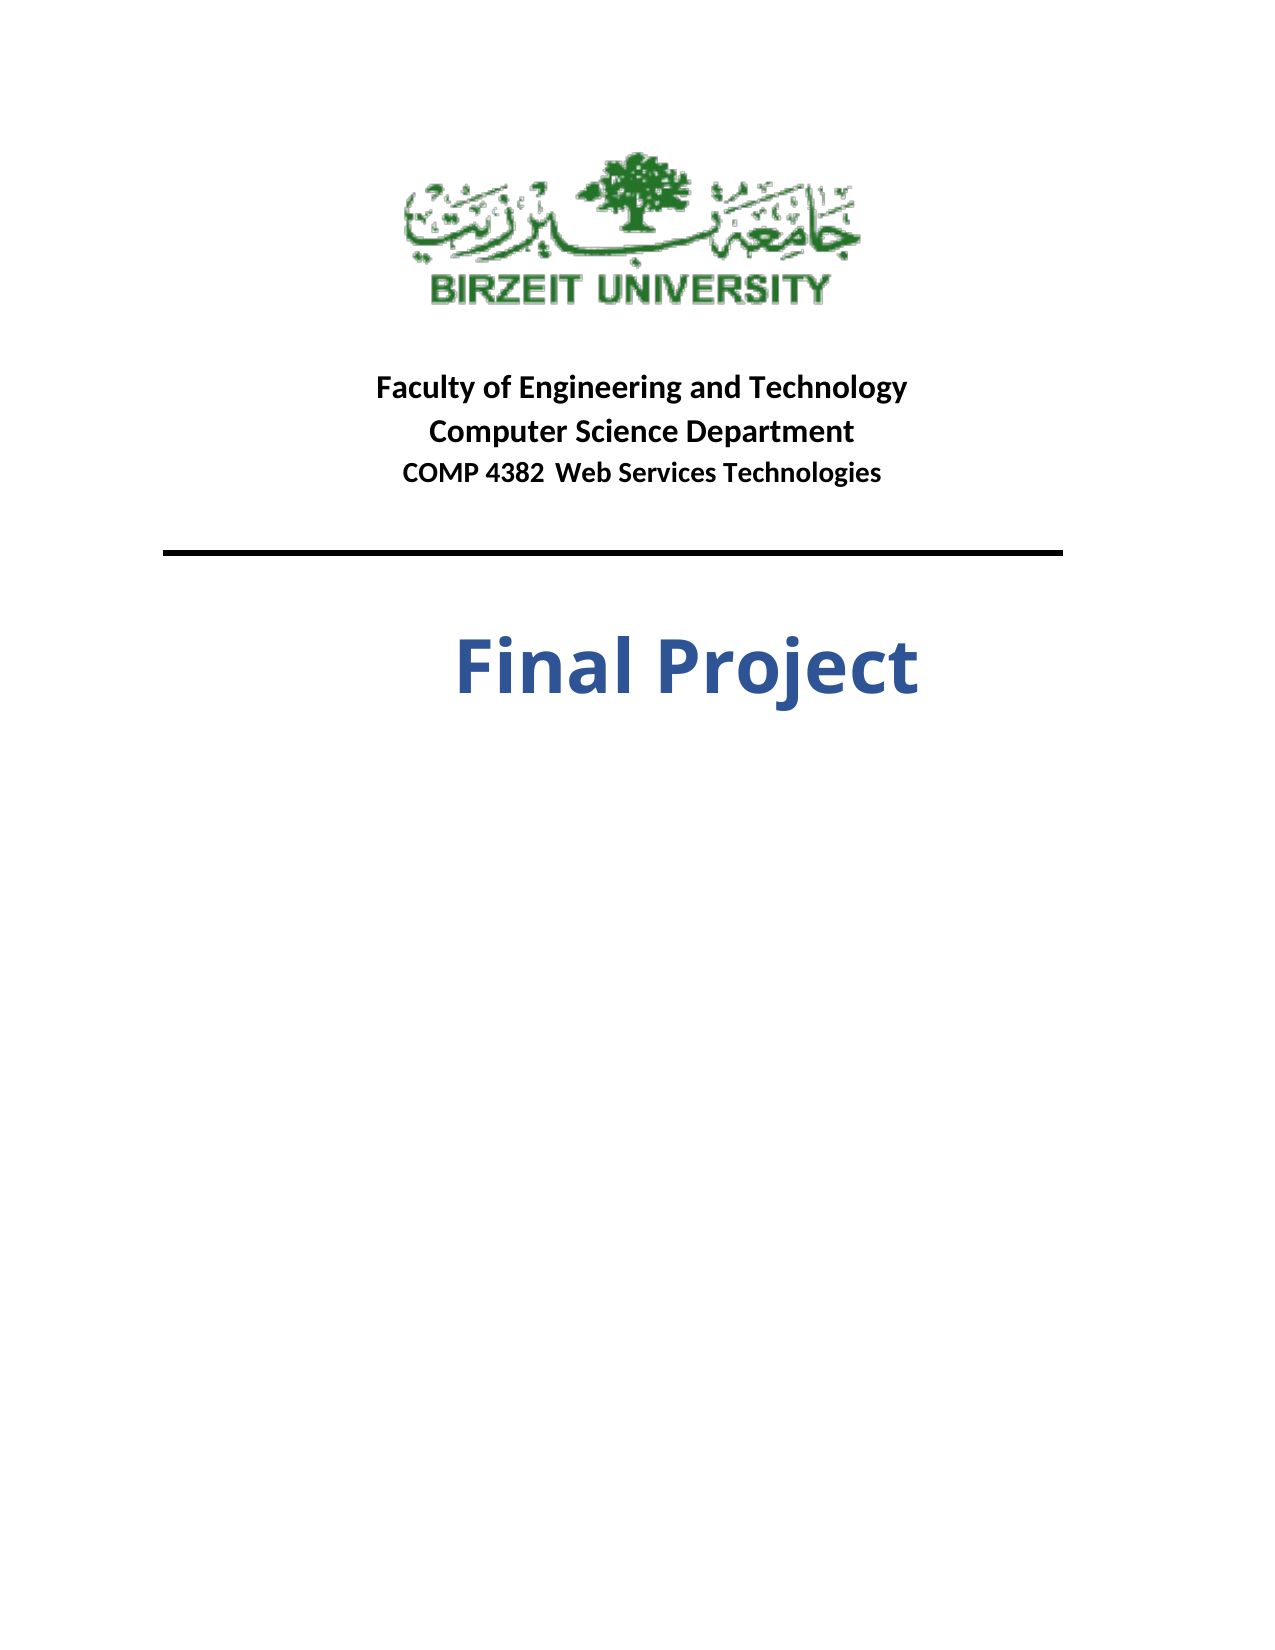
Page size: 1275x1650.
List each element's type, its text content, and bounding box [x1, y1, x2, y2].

subtitle Final Project [103, 614, 1269, 716]
text Computer Science Department [15, 410, 1269, 451]
picture [399, 150, 871, 311]
text COMP 4382 Web Services Technologies [15, 454, 1269, 490]
text Faculty of Engineering and Technology [15, 366, 1269, 407]
